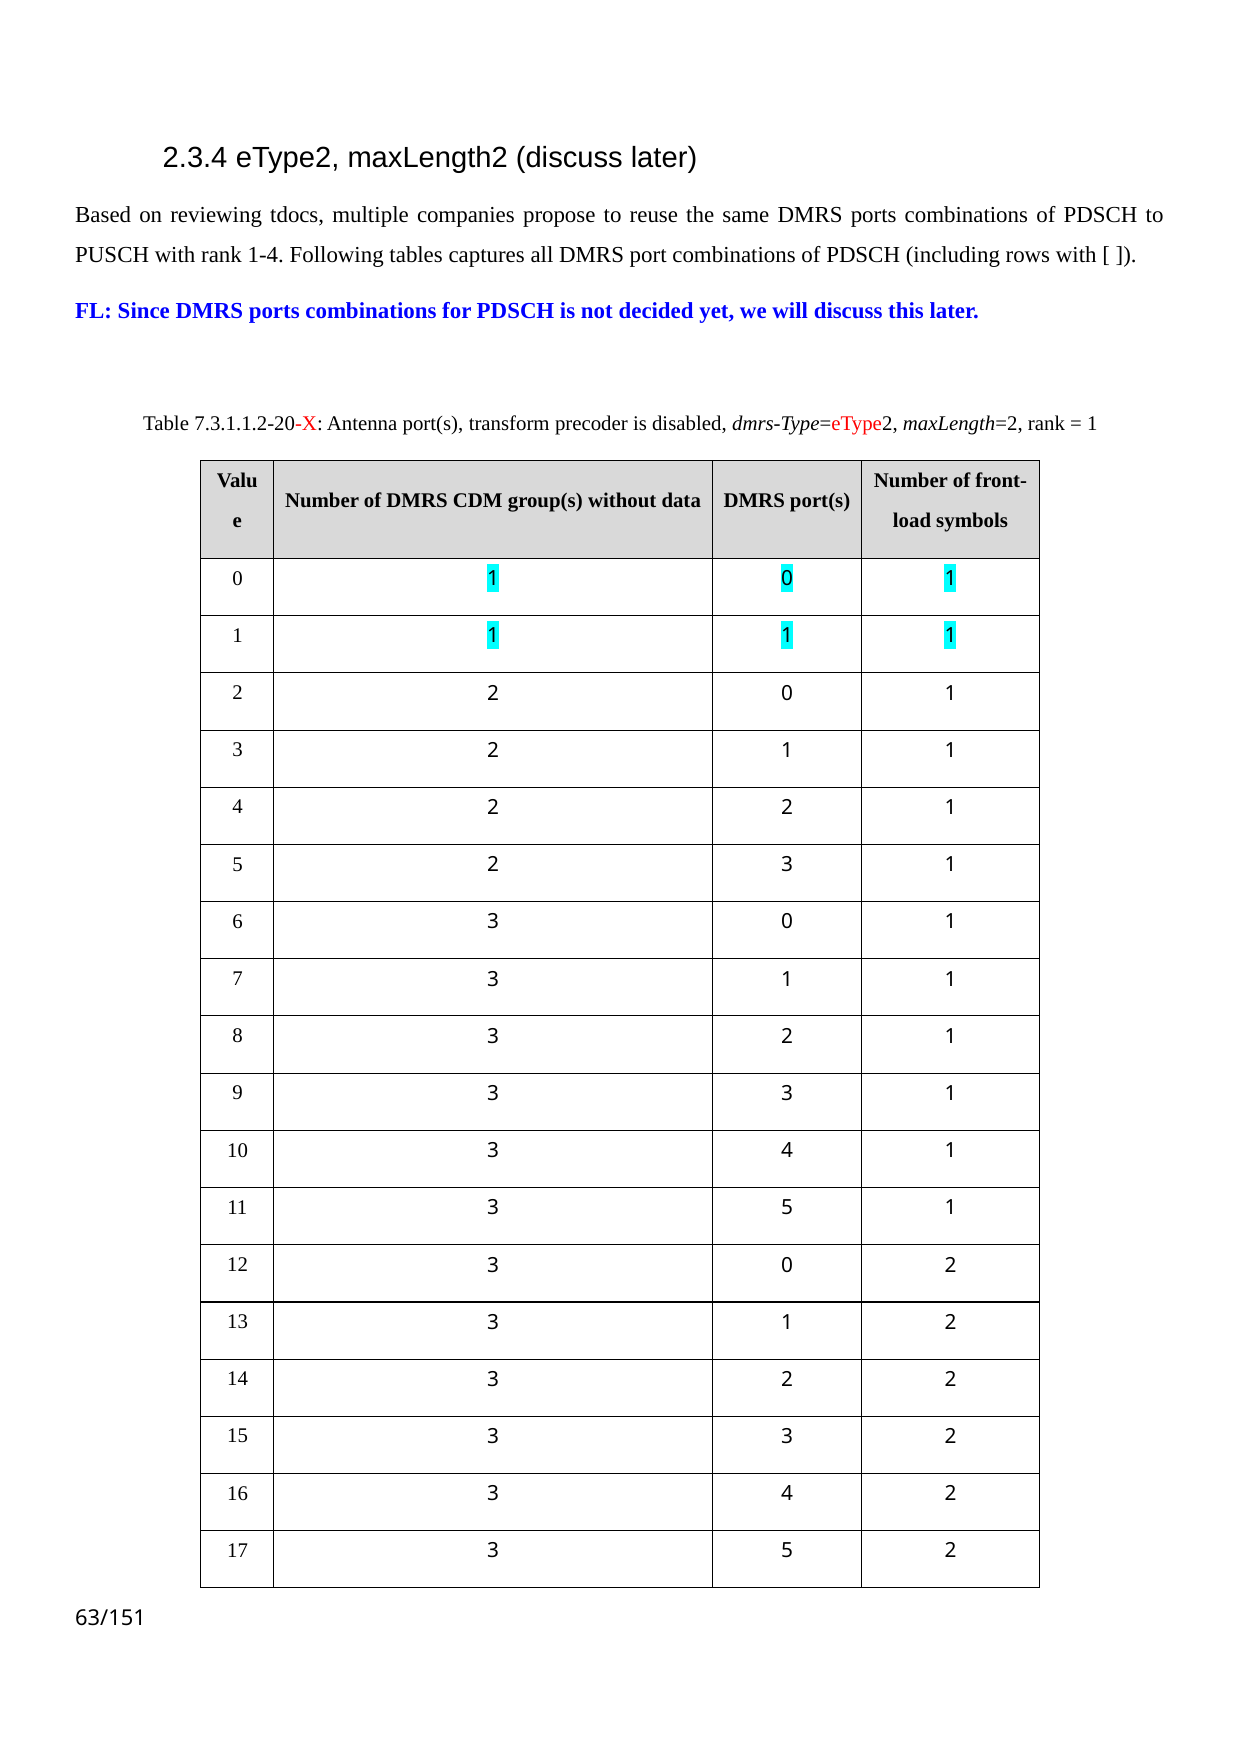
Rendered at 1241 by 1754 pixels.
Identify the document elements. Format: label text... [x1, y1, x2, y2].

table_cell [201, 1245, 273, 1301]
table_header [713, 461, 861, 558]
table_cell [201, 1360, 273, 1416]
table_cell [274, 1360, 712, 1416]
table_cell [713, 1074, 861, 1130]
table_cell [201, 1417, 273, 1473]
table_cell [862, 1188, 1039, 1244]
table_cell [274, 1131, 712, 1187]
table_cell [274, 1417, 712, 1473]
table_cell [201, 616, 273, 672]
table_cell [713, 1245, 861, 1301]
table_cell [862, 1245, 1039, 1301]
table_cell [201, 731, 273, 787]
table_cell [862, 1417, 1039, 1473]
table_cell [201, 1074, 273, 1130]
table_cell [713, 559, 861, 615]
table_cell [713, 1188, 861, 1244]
text Table 7.3.1.1.2-20-X: Antenna port(s), transform precoder is disabled, dmrs-Type=eType2, maxLength=2, rank = 1 [75, 404, 1165, 442]
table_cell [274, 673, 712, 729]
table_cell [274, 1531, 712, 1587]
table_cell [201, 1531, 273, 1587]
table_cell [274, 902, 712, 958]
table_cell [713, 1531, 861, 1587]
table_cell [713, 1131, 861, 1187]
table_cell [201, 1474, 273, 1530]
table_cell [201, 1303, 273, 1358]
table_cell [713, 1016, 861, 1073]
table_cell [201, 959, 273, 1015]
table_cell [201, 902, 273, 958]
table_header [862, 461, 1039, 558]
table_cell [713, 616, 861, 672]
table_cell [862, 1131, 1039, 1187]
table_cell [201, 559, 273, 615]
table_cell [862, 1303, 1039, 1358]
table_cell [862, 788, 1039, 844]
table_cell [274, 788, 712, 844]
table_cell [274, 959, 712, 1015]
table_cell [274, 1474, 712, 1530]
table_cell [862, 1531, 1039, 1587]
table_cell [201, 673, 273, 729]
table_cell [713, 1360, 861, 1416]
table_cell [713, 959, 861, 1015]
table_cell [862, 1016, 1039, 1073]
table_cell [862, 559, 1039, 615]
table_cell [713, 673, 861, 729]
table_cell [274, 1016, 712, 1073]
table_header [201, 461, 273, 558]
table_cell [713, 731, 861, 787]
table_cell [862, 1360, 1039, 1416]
text FL: Since DMRS ports combinations for PDSCH is not decided yet, we will discuss this later. [75, 292, 1165, 329]
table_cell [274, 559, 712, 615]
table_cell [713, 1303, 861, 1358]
subtitle 2.3.4 eType2, maxLength2 (discuss later) [162, 138, 1165, 176]
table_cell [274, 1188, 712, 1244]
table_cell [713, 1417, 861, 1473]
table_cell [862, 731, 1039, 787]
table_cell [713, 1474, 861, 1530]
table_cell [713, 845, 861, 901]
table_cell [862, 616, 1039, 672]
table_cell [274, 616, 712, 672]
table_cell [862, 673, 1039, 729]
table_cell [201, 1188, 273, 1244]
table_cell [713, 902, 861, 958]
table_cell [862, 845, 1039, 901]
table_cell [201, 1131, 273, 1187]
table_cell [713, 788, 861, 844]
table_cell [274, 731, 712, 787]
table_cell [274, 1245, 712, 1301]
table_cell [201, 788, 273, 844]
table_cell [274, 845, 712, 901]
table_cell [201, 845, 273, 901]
text Based on reviewing tdocs, multiple companies propose to reuse the same DMRS ports combinations of PDSCH to PUSCH with rank 1-4. Following tables captures all DMRS port combinations of PDSCH (including rows with [ ]). [75, 195, 1165, 273]
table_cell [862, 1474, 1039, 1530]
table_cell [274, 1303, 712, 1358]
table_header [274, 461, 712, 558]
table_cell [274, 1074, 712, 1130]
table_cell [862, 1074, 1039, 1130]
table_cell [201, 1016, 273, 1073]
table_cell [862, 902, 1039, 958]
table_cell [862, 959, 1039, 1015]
